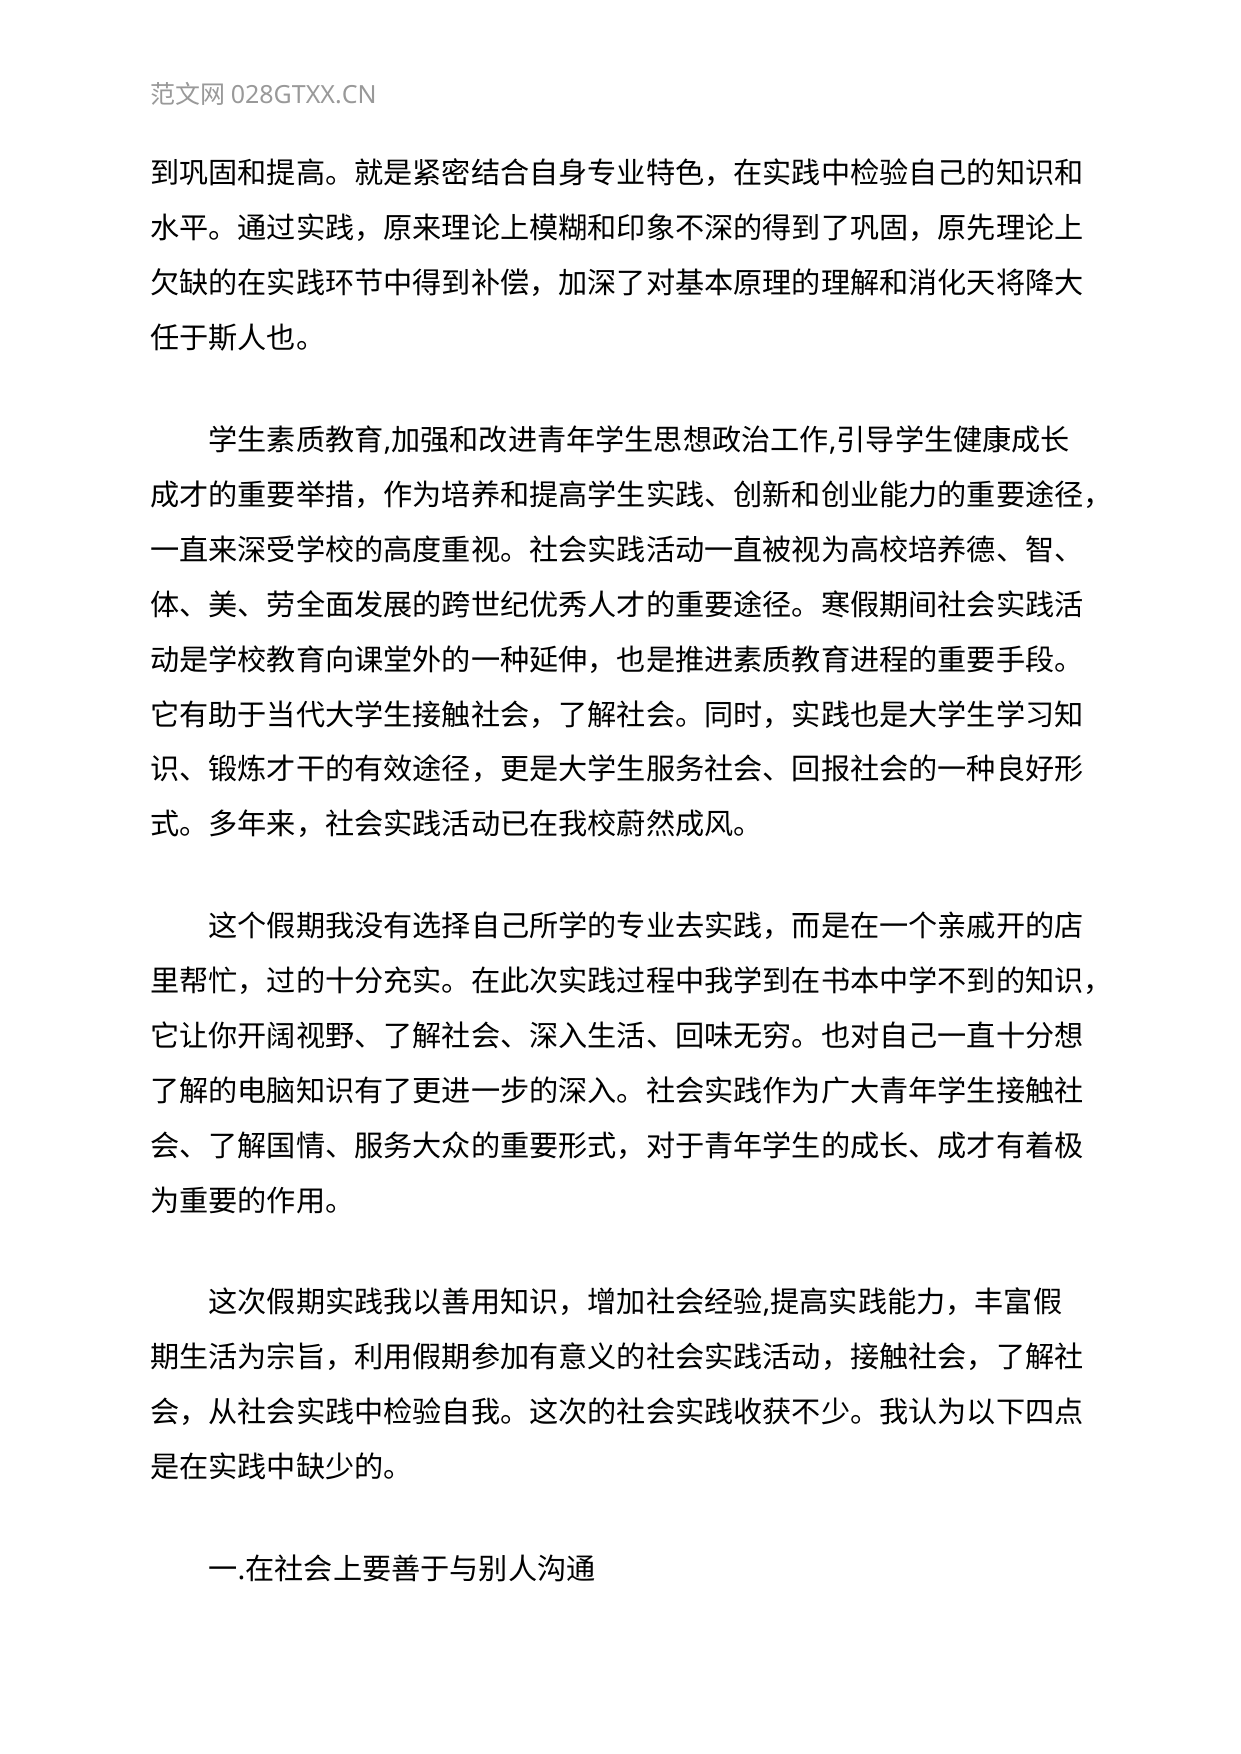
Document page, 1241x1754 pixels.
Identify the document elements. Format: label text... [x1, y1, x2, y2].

text 一.在社会上要善于与别人沟通 [150, 1545, 1090, 1588]
text 这次假期实践我以善用知识，增加社会经验,提高实践能力，丰富假期生活为宗旨，利用假期参加有意义的社会实践活动，接触社会，了解社会，从社会实践中检验自我。这次的社会实践收获不少。我认为以下四点是在实践中缺少的。 [150, 1279, 1090, 1486]
text 这个假期我没有选择自己所学的专业去实践，而是在一个亲戚开的店里帮忙，过的十分充实。在此次实践过程中我学到在书本中学不到的知识，它让你开阔视野、了解社会、深入生活、回味无穷。也对自己一直十分想了解的电脑知识有了更进一步的深入。社会实践作为广大青年学生接触社会、了解国情、服务大众的重要形式，对于青年学生的成长、成才有着极为重要的作用。 [150, 903, 1090, 1219]
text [150, 150, 1090, 357]
text 学生素质教育,加强和改进青年学生思想政治工作,引导学生健康成长成才的重要举措，作为培养和提高学生实践、创新和创业能力的重要途径，一直来深受学校的高度重视。社会实践活动一直被视为高校培养德、智、体、美、劳全面发展的跨世纪优秀人才的重要途径。寒假期间社会实践活动是学校教育向课堂外的一种延伸，也是推进素质教育进程的重要手段。它有助于当代大学生接触社会，了解社会。同时，实践也是大学生学习知识、锻炼才干的有效途径，更是大学生服务社会、回报社会的一种良好形式。多年来，社会实践活动已在我校蔚然成风。 [150, 416, 1090, 843]
